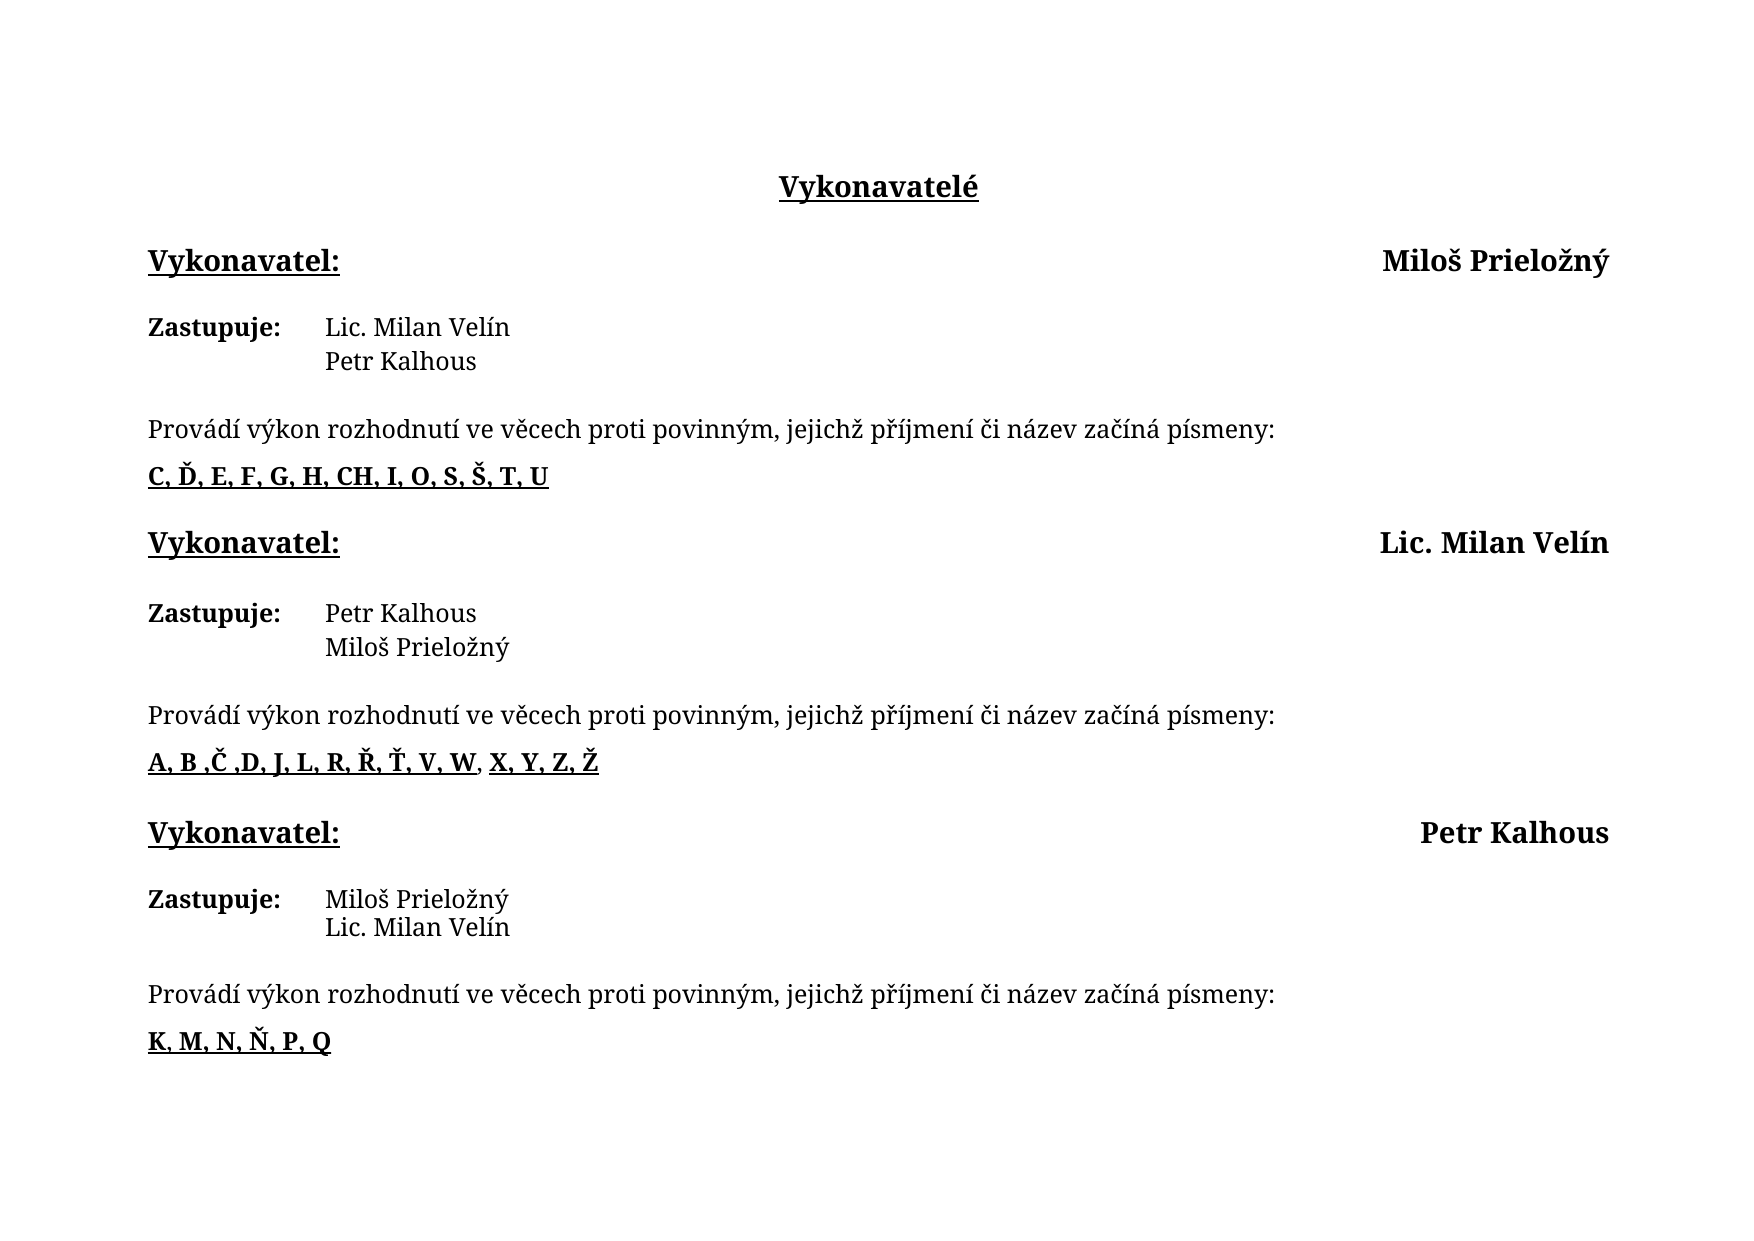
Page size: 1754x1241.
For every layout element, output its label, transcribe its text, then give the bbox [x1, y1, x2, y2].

text Provádí výkon rozhodnutí ve věcech proti povinným, jejichž příjmení či název začíná písmeny: [148, 698, 1606, 732]
subtitle K, M, N, Ň, P, Q [148, 1023, 1606, 1057]
subtitle Vykonavatelé [148, 166, 1609, 206]
subtitle A, B ,Č ,D, J, L, R, Ř, Ť, V, W, X, Y, Z, Ž [148, 744, 1606, 779]
text Vykonavatel: Miloš Prieložný [148, 240, 1606, 280]
text Zastupuje: Petr Kalhous [148, 596, 1606, 630]
text Provádí výkon rozhodnutí ve věcech proti povinným, jejichž příjmení či název začíná písmeny: [148, 412, 1606, 446]
text Lic. Milan Velín [148, 914, 1606, 942]
text Zastupuje: Lic. Milan Velín [148, 309, 1606, 343]
text Provádí výkon rozhodnutí ve věcech proti povinným, jejichž příjmení či název začíná písmeny: [148, 977, 1606, 1011]
text Vykonavatel: Lic. Milan Velín [148, 522, 1606, 562]
text Miloš Prieložný [148, 630, 1606, 664]
text Vykonavatel: Petr Kalhous [148, 813, 1606, 852]
subtitle C, Ď, E, F, G, H, CH, I, O, S, Š, T, U [148, 458, 1606, 492]
text Petr Kalhous [148, 343, 1606, 378]
text Zastupuje: Miloš Prieložný [148, 886, 1606, 914]
